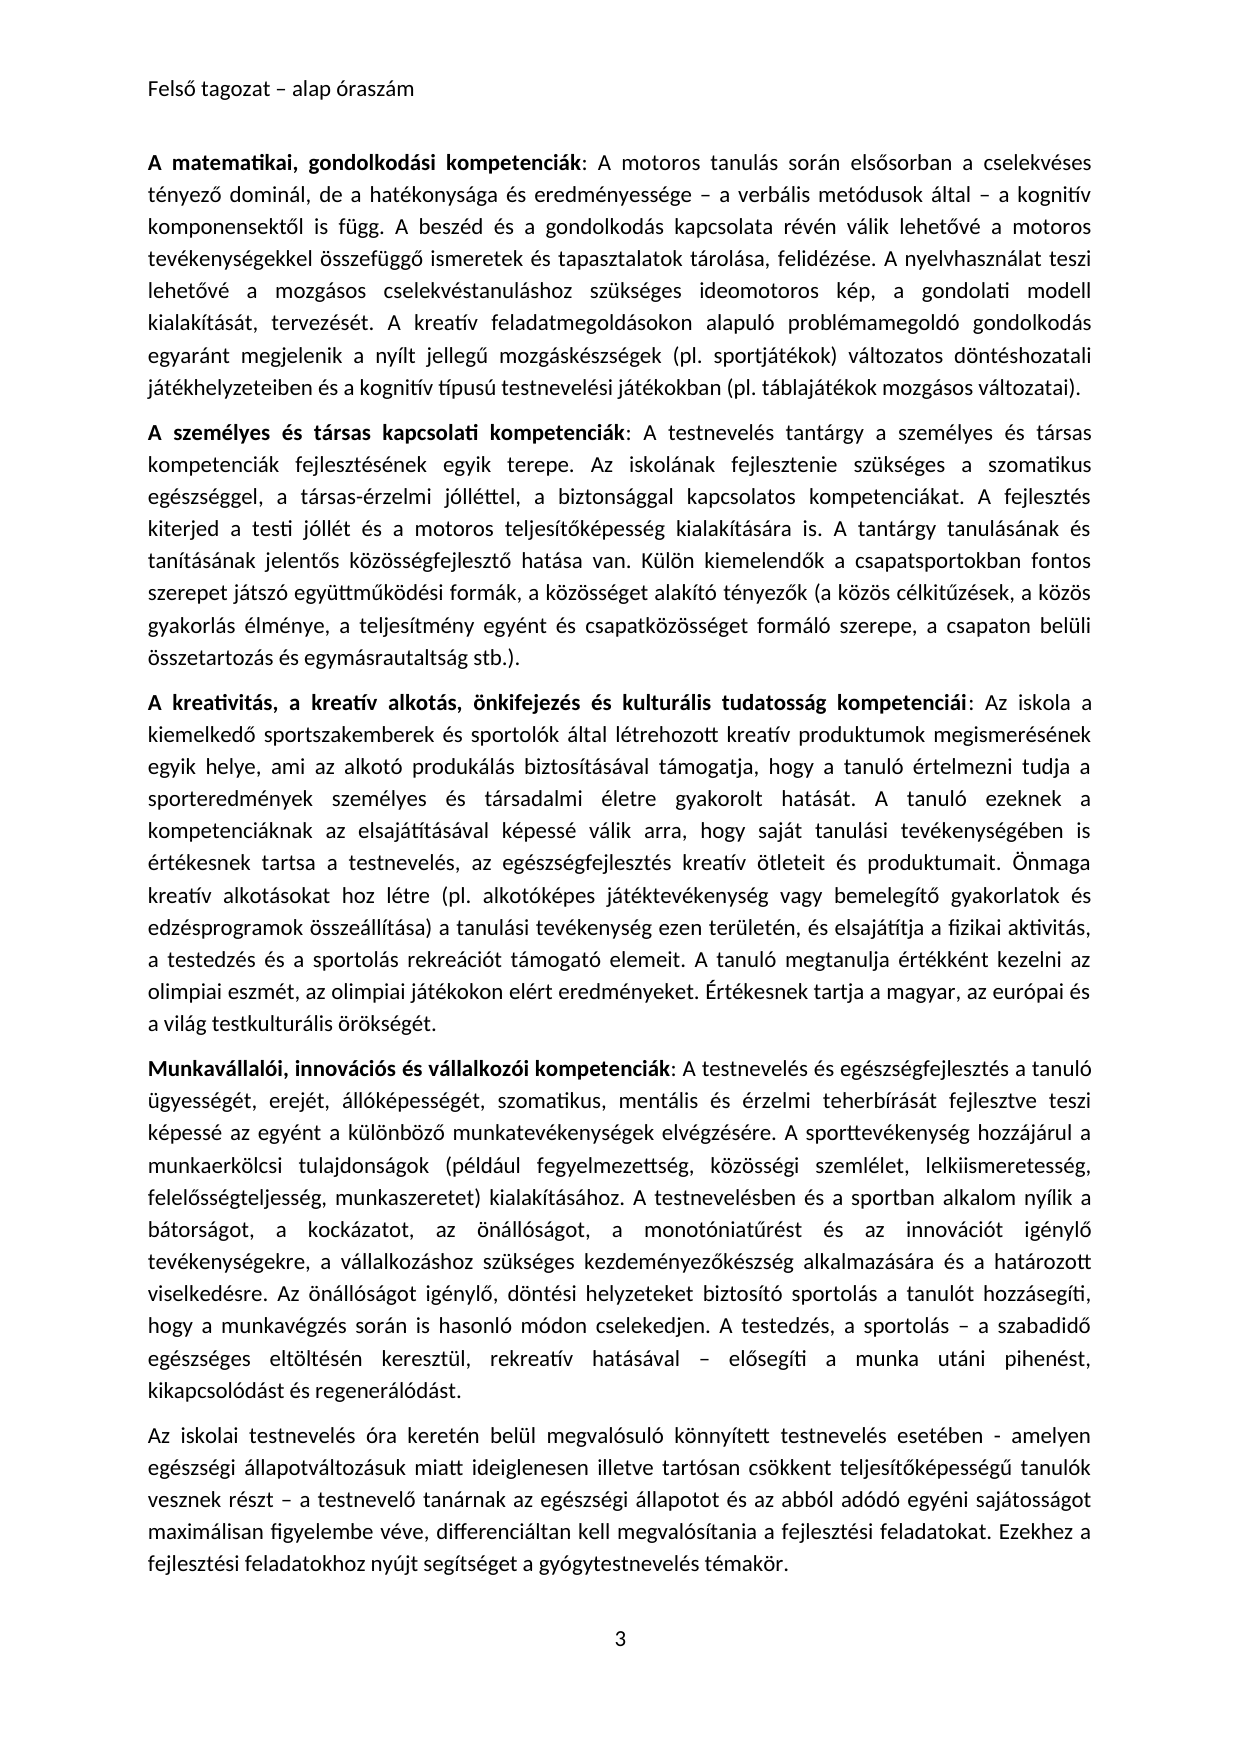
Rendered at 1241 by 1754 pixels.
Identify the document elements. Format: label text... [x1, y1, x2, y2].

text Az iskolai testnevelés óra keretén belül megvalósuló könnyített testnevelés esetében - amelyen egészségi állapotváltozásuk miatt ideiglenesen illetve tartósan csökkent teljesítőképességű tanulók vesznek részt – a testnevelő tanárnak az egészségi állapotot és az abból adódó egyéni sajátosságot maximálisan figyelembe véve, differenciáltan kell megvalósítania a fejlesztési feladatokat. Ezekhez a fejlesztési feladatokhoz nyújt segítséget a gyógytestnevelés témakör. [148, 1421, 1093, 1577]
text A személyes és társas kapcsolati kompetenciák: A testnevelés tantárgy a személyes és társas kompetenciák fejlesztésének egyik terepe. Az iskolának fejlesztenie szükséges a szomatikus egészséggel, a társas-érzelmi jólléttel, a biztonsággal kapcsolatos kompetenciákat. A fejlesztés kiterjed a testi jóllét és a motoros teljesítőképesség kialakítására is. A tantárgy tanulásának és tanításának jelentős közösségfejlesztő hatása van. Külön kiemelendők a csapatsportokban fontos szerepet játszó együttműködési formák, a közösséget alakító tényezők (a közös célkitűzések, a közös gyakorlás élménye, a teljesítmény egyént és csapatközösséget formáló szerepe, a csapaton belüli összetartozás és egymásrautaltság stb.). [148, 418, 1093, 671]
text Munkavállalói, innovációs és vállalkozói kompetenciák: A testnevelés és egészségfejlesztés a tanuló ügyességét, erejét, állóképességét, szomatikus, mentális és érzelmi teherbírását fejlesztve teszi képessé az egyént a különböző munkatevékenységek elvégzésére. A sporttevékenység hozzájárul a munkaerkölcsi tulajdonságok (például fegyelmezettség, közösségi szemlélet, lelkiismeretesség, felelősségteljesség, munkaszeretet) kialakításához. A testnevelésben és a sportban alkalom nyílik a bátorságot, a kockázatot, az önállóságot, a monotóniatűrést és az innovációt igénylő tevékenységekre, a vállalkozáshoz szükséges kezdeményezőkészség alkalmazására és a határozott viselkedésre. Az önállóságot igénylő, döntési helyzeteket biztosító sportolás a tanulót hozzásegíti, hogy a munkavégzés során is hasonló módon cselekedjen. A testedzés, a sportolás – a szabadidő egészséges eltöltésén keresztül, rekreatív hatásával – elősegíti a munka utáni pihenést, kikapcsolódást és regenerálódást. [148, 1054, 1093, 1404]
text A kreativitás, a kreatív alkotás, önkifejezés és kulturális tudatosság kompetenciái: Az iskola a kiemelkedő sportszakemberek és sportolók által létrehozott kreatív produktumok megismerésének egyik helye, ami az alkotó produkálás biztosításával támogatja, hogy a tanuló értelmezni tudja a sporteredmények személyes és társadalmi életre gyakorolt hatását. A tanuló ezeknek a kompetenciáknak az elsajátításával képessé válik arra, hogy saját tanulási tevékenységében is értékesnek tartsa a testnevelés, az egészségfejlesztés kreatív ötleteit és produktumait. Önmaga kreatív alkotásokat hoz létre (pl. alkotóképes játéktevékenység vagy bemelegítő gyakorlatok és edzésprogramok összeállítása) a tanulási tevékenység ezen területén, és elsajátítja a fizikai aktivitás, a testedzés és a sportolás rekreációt támogató elemeit. A tanuló megtanulja értékként kezelni az olimpiai eszmét, az olimpiai játékokon elért eredményeket. Értékesnek tartja a magyar, az európai és a világ testkulturális örökségét. [148, 688, 1093, 1037]
text A matematikai, gondolkodási kompetenciák: A motoros tanulás során elsősorban a cselekvéses tényező dominál, de a hatékonysága és eredményessége – a verbális metódusok által – a kognitív komponensektől is függ. A beszéd és a gondolkodás kapcsolata révén válik lehetővé a motoros tevékenységekkel összefüggő ismeretek és tapasztalatok tárolása, felidézése. A nyelvhasználat teszi lehetővé a mozgásos cselekvéstanuláshoz szükséges ideomotoros kép, a gondolati modell kialakítását, tervezését. A kreatív feladatmegoldásokon alapuló problémamegoldó gondolkodás egyaránt megjelenik a nyílt jellegű mozgáskészségek (pl. sportjátékok) változatos döntéshozatali játékhelyzeteiben és a kognitív típusú testnevelési játékokban (pl. táblajátékok mozgásos változatai). [148, 148, 1093, 401]
